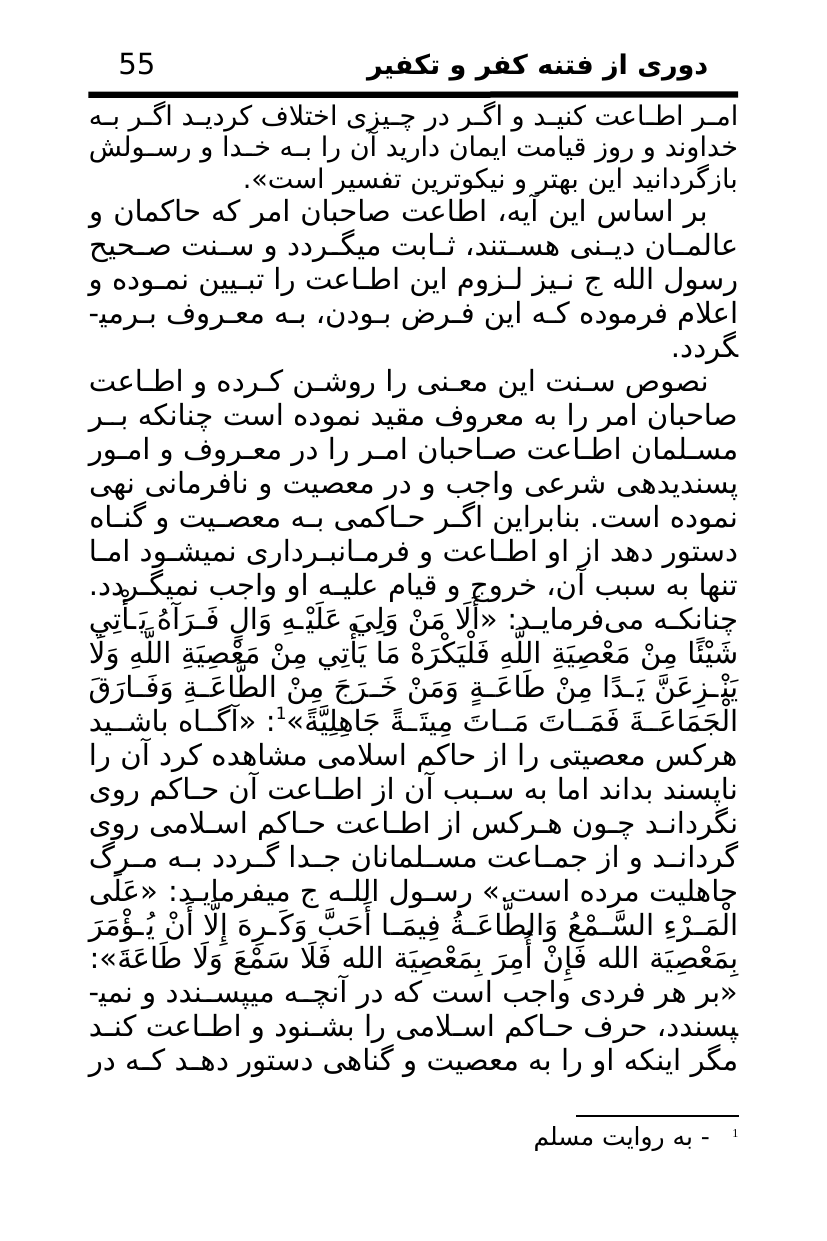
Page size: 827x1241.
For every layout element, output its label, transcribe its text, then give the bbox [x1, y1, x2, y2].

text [89, 100, 738, 195]
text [89, 364, 738, 1078]
text بر اساس این آیه، اطاعت صاحبان امر که حاکمان و عالمان دینی هستند، ثابت میگردد و سنت صحیح رسول الله ج نیز لزوم این اطاعت را تبیین نموده و اعلام فرموده که این فرض بودن، به معروف برمیگردد. [89, 195, 738, 364]
